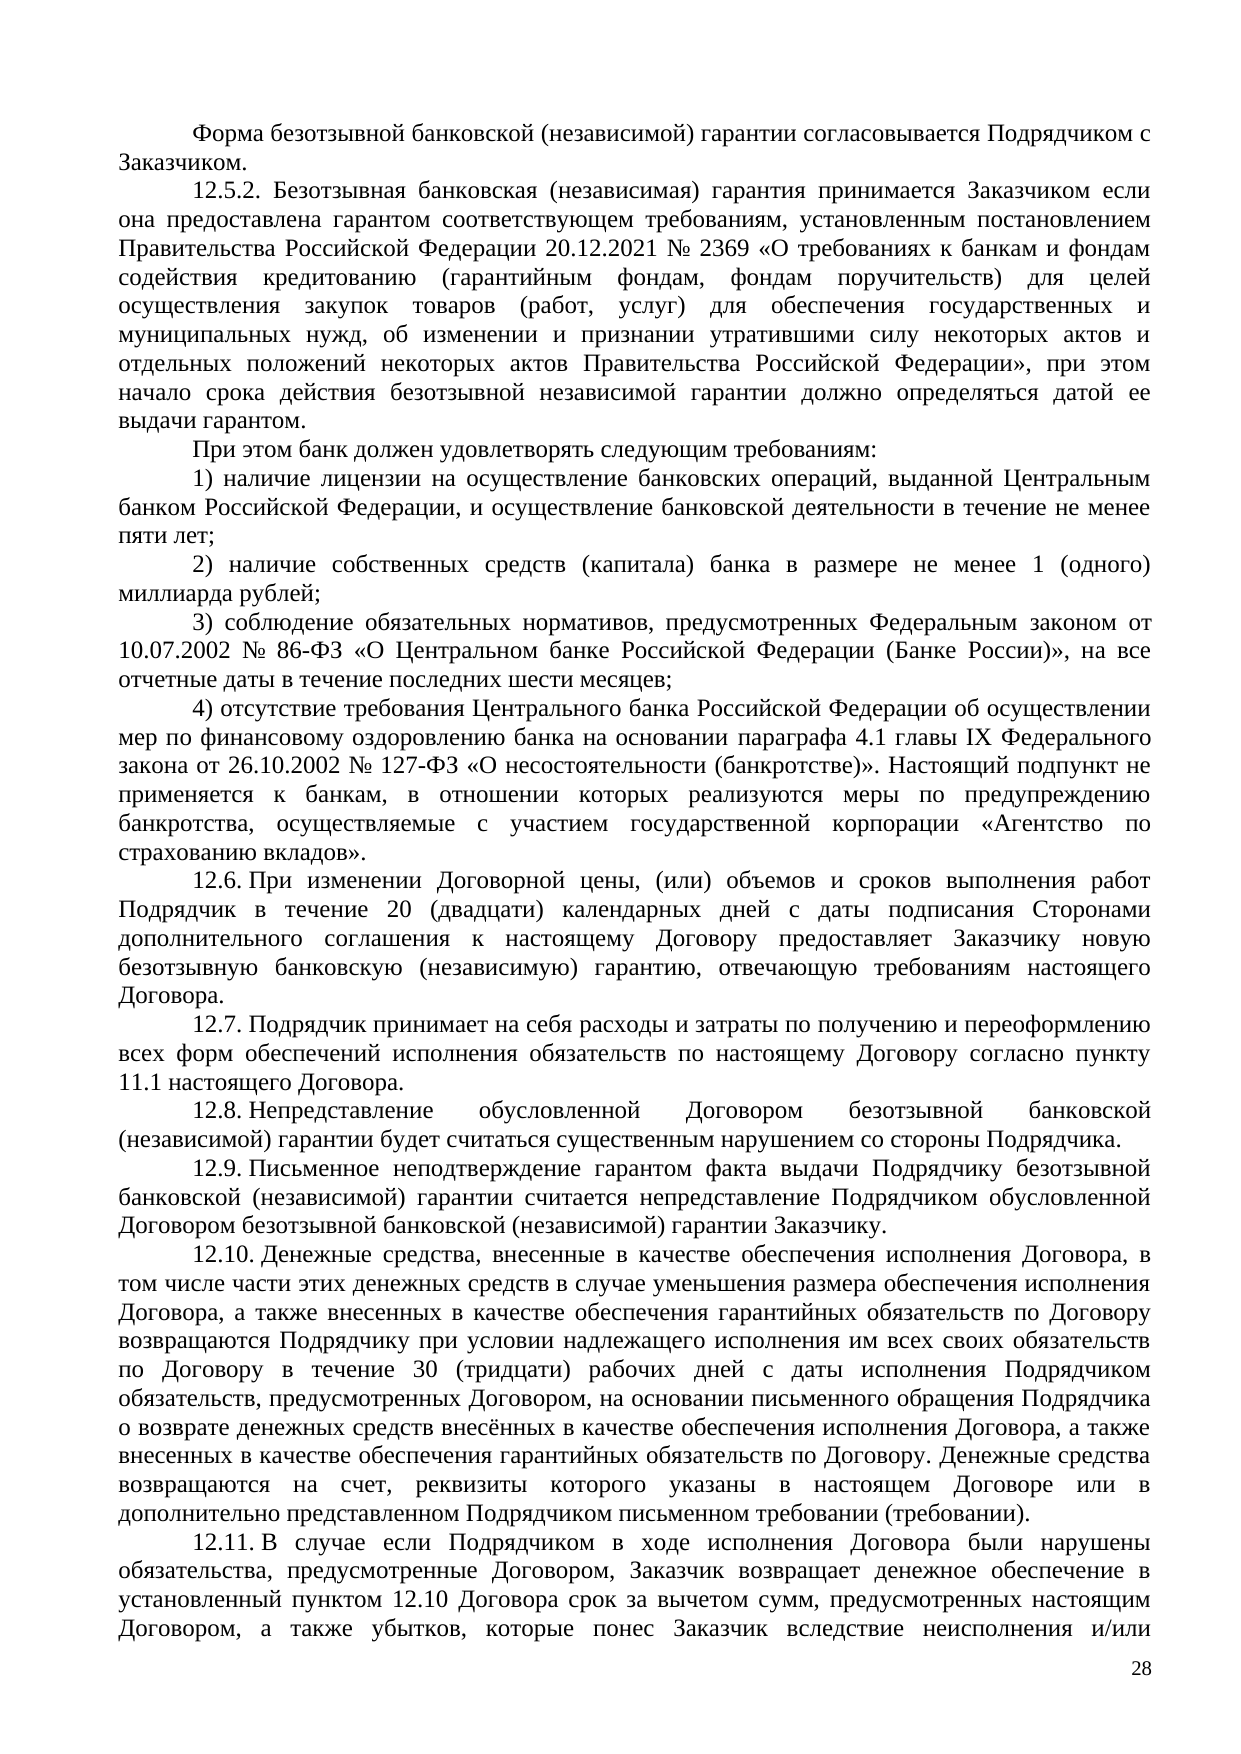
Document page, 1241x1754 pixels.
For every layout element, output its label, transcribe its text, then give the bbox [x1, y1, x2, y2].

text 1) наличие лицензии на осуществление банковских операций, выданной Центральным банком Российской Федерации, и осуществление банковской деятельности в течение не менее пяти лет; [118, 463, 1152, 549]
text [118, 1527, 1152, 1642]
text При этом банк должен удовлетворять следующим требованиям: [118, 434, 1152, 463]
text 12.10. Денежные средства, внесенные в качестве обеспечения исполнения Договора, в том числе части этих денежных средств в случае уменьшения размера обеспечения исполнения Договора, а также внесенных в качестве обеспечения гарантийных обязательств по Договору возвращаются Подрядчику при условии надлежащего исполнения им всех своих обязательств по Договору в течение 30 (тридцати) рабочих дней с даты исполнения Подрядчиком обязательств, предусмотренных Договором, на основании письменного обращения Подрядчика о возврате денежных средств внесённых в качестве обеспечения исполнения Договора, а также внесенных в качестве обеспечения гарантийных обязательств по Договору. Денежные средства возвращаются на счет, реквизиты которого указаны в настоящем Договоре или в дополнительно представленном Подрядчиком письменном требовании (требовании). [118, 1239, 1152, 1527]
text Форма безотзывной банковской (независимой) гарантии согласовывается Подрядчиком с Заказчиком. [118, 118, 1152, 176]
text 12.7. Подрядчик принимает на себя расходы и затраты по получению и переоформлению всех форм обеспечений исполнения обязательств по настоящему Договору согласно пункту 11.1 настоящего Договора. [118, 1009, 1152, 1096]
text 12.5.2. Безотзывная банковская (независимая) гарантия принимается Заказчиком если она предоставлена гарантом соответствующем требованиям, установленным постановлением Правительства Российской Федерации 20.12.2021 № 2369 «О требованиях к банкам и фондам содействия кредитованию (гарантийным фондам, фондам поручительств) для целей осуществления закупок товаров (работ, услуг) для обеспечения государственных и муниципальных нужд, об изменении и признании утратившими силу некоторых актов и отдельных положений некоторых актов Правительства Российской Федерации», при этом начало срока действия безотзывной независимой гарантии должно определяться датой ее выдачи гарантом. [118, 176, 1152, 434]
text 12.9. Письменное неподтверждение гарантом факта выдачи Подрядчику безотзывной банковской (независимой) гарантии считается непредставление Подрядчиком обусловленной Договором безотзывной банковской (независимой) гарантии Заказчику. [118, 1153, 1152, 1239]
text 12.6. При изменении Договорной цены, (или) объемов и сроков выполнения работ Подрядчик в течение 20 (двадцати) календарных дней с даты подписания Сторонами дополнительного соглашения к настоящему Договору предоставляет Заказчику новую безотзывную банковскую (независимую) гарантию, отвечающую требованиям настоящего Договора. [118, 866, 1152, 1009]
text 3) соблюдение обязательных нормативов, предусмотренных Федеральным законом от 10.07.2002 № 86-ФЗ «О Центральном банке Российской Федерации (Банке России)», на все отчетные даты в течение последних шести месяцев; [118, 607, 1152, 693]
text 2) наличие собственных средств (капитала) банка в размере не менее 1 (одного) миллиарда рублей; [118, 549, 1152, 607]
text 4) отсутствие требования Центрального банка Российской Федерации об осуществлении мер по финансовому оздоровлению банка на основании параграфа 4.1 главы IX Федерального закона от 26.10.2002 № 127-ФЗ «О несостоятельности (банкротстве)». Настоящий подпункт не применяется к банкам, в отношении которых реализуются меры по предупреждению банкротства, осуществляемые с участием государственной корпорации «Агентство по страхованию вкладов». [118, 693, 1152, 866]
text 12.8. Непредставление обусловленной Договором безотзывной банковской (независимой) гарантии будет считаться существенным нарушением со стороны Подрядчика. [118, 1096, 1152, 1153]
